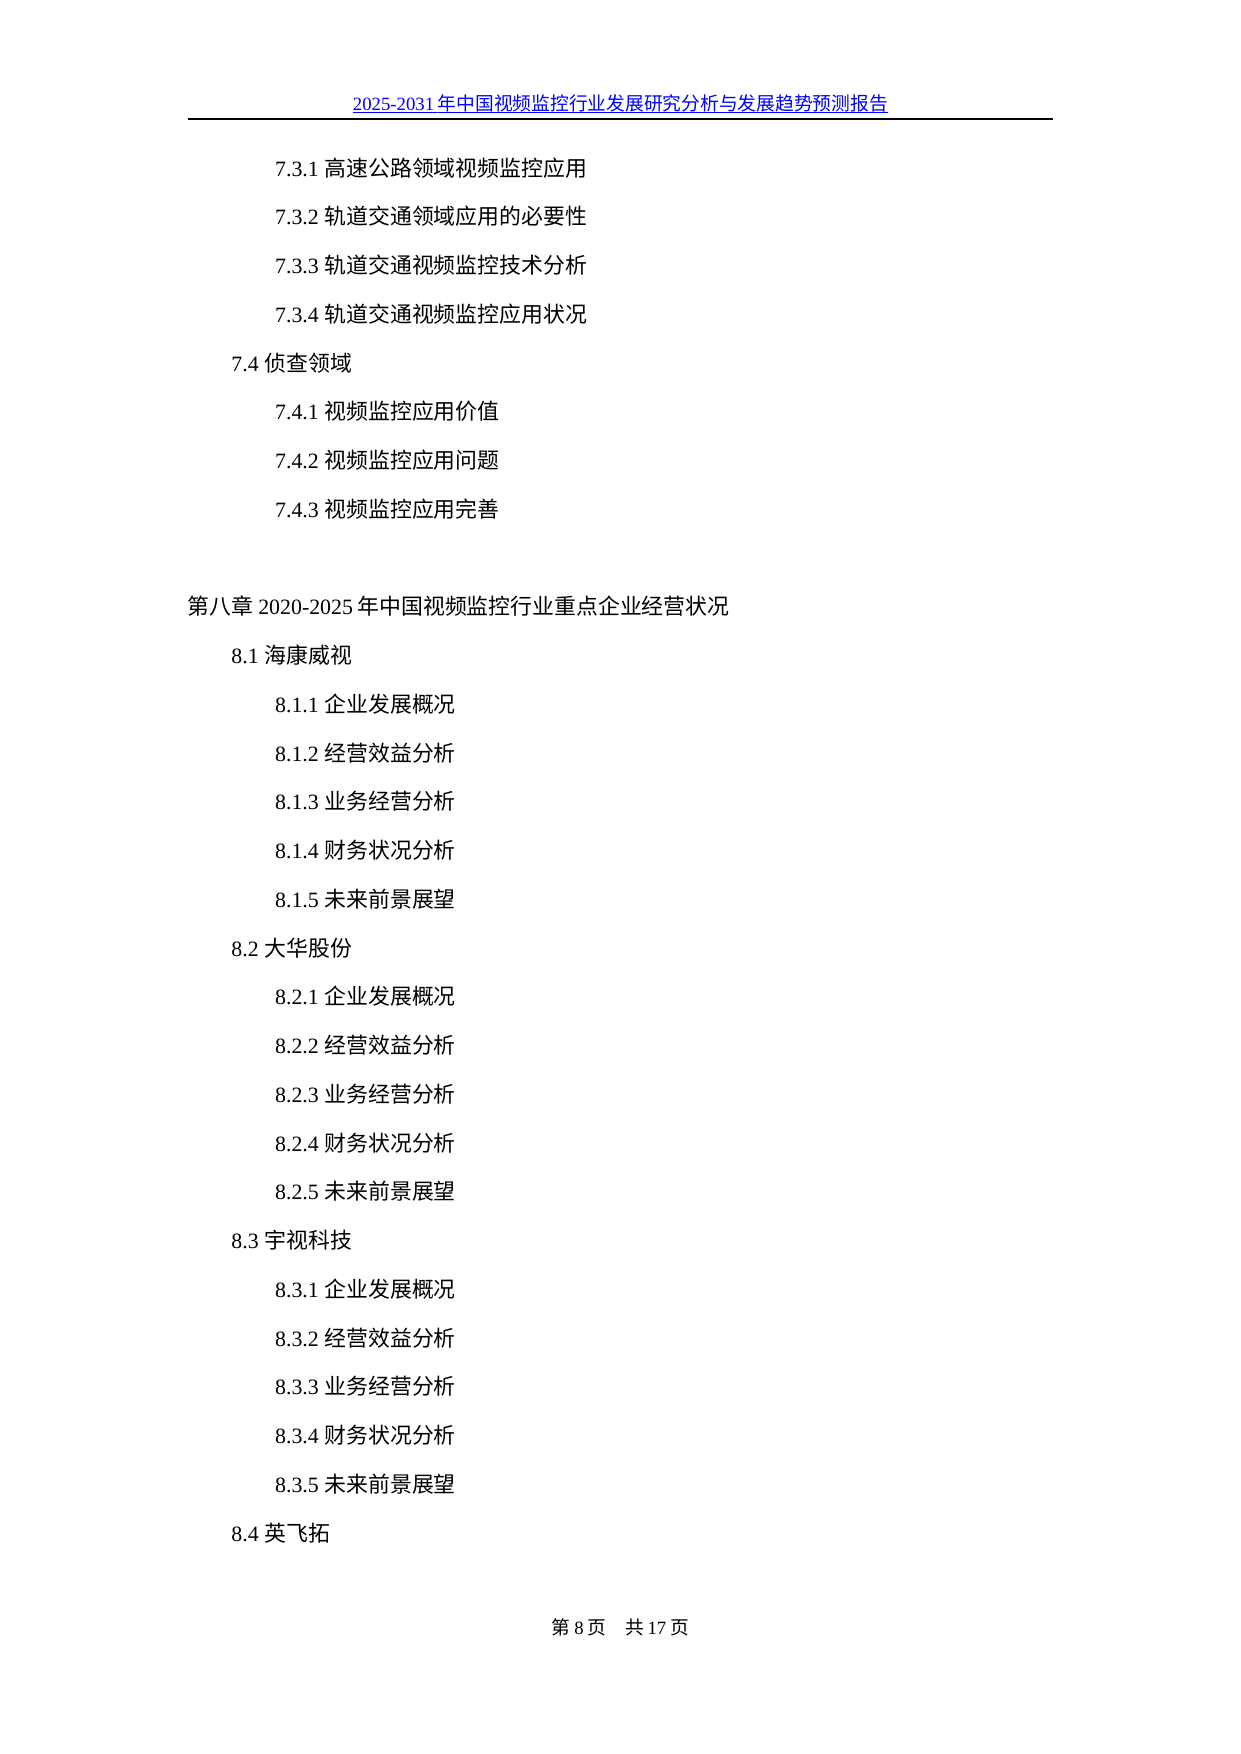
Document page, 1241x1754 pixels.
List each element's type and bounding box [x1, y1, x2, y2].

text [187, 150, 1053, 1548]
